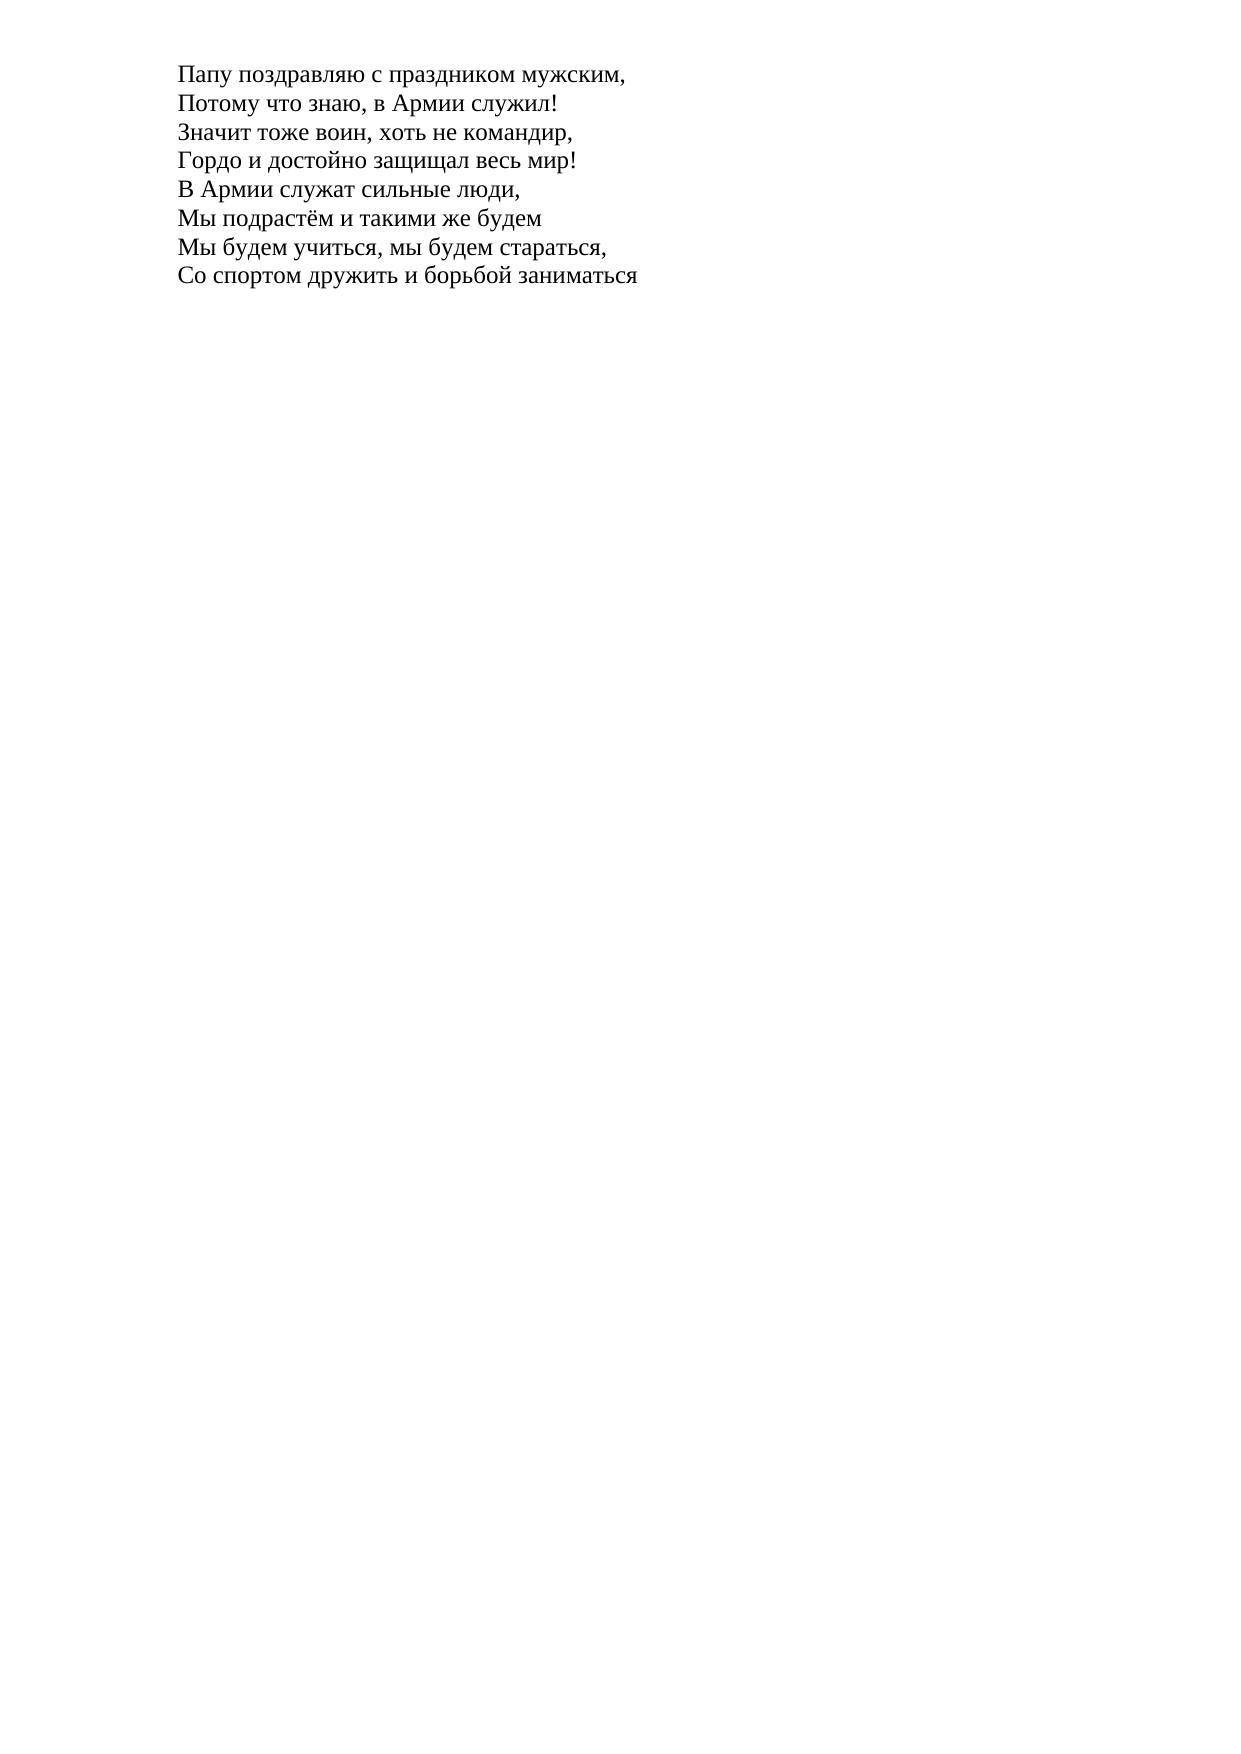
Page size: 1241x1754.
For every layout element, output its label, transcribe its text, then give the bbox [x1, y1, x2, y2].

text Мы подрастём и такими же будем [177, 203, 1152, 232]
text Папу поздравляю с праздником мужским, [177, 59, 1152, 88]
text Потому что знаю, в Армии служил! [177, 88, 1152, 117]
text Значит тоже воин, хоть не командир, [177, 117, 1152, 145]
text Со спортом дружить и борьбой заниматься [177, 260, 1152, 289]
text В Армии служат сильные люди, [177, 174, 1152, 203]
text Мы будем учиться, мы будем стараться, [177, 232, 1152, 260]
text Гордо и достойно защищал весь мир! [177, 145, 1152, 174]
